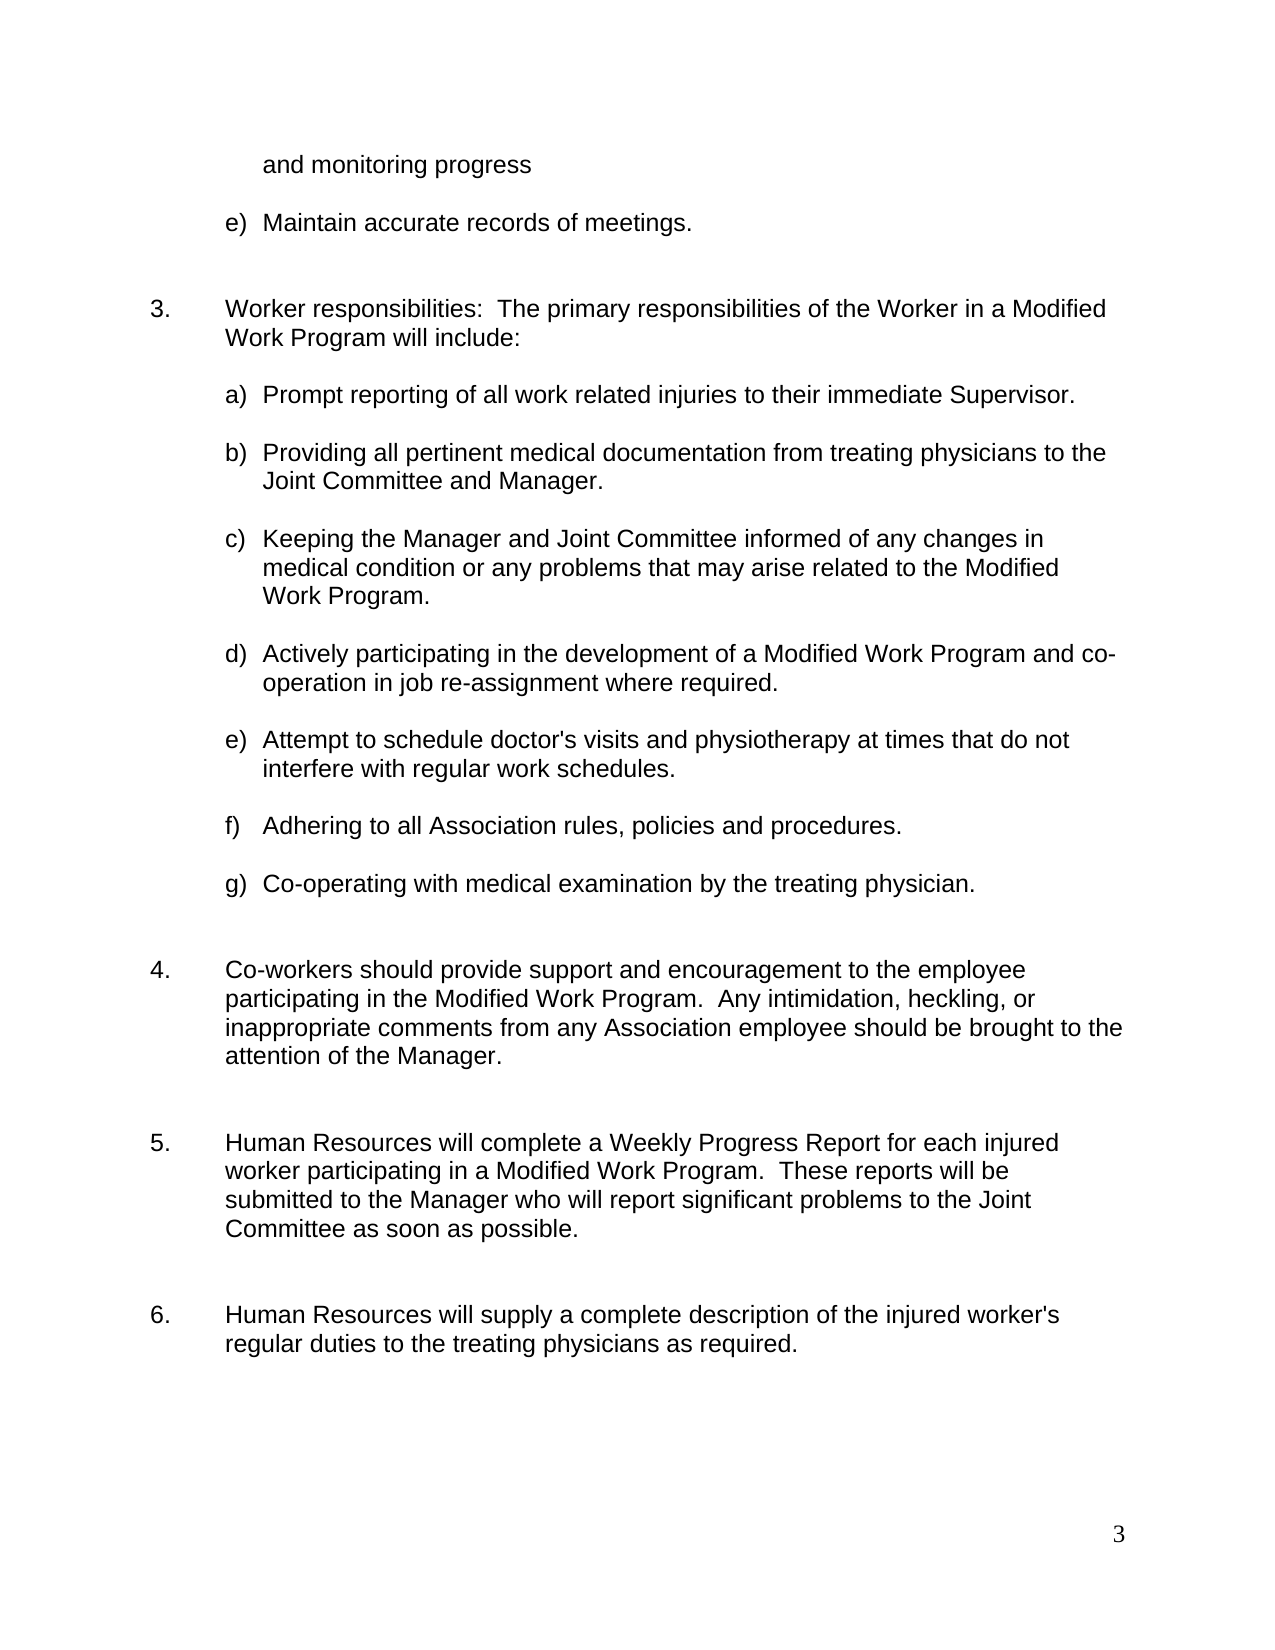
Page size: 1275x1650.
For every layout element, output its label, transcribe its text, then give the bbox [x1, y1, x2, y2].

list Maintain accurate records of meetings. [225, 207, 1125, 236]
list Actively participating in the development of a Modified Work Program and co-operation in job re-assignment where required. [225, 639, 1125, 696]
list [225, 150, 1125, 179]
text 5. Human Resources will complete a Weekly Progress Report for each injured worker participating in a Modified Work Program. These reports will be submitted to the Manager who will report significant problems to the Joint Committee as soon as possible. [150, 1127, 1125, 1242]
list Prompt reporting of all work related injuries to their immediate Supervisor. [225, 380, 1125, 409]
list Providing all pertinent medical documentation from treating physicians to the Joint Committee and Manager. [225, 437, 1125, 495]
text 3. Worker responsibilities: The primary responsibilities of the Worker in a Modified Work Program will include: [150, 294, 1125, 351]
text 6. Human Resources will supply a complete description of the injured worker's regular duties to the treating physicians as required. [150, 1300, 1125, 1357]
list Co-operating with medical examination by the treating physician. [225, 869, 1125, 897]
list Adhering to all Association rules, policies and procedures. [225, 811, 1125, 840]
text 4. Co-workers should provide support and encouragement to the employee participating in the Modified Work Program. Any intimidation, heckling, or inappropriate comments from any Association employee should be brought to the attention of the Manager. [150, 955, 1125, 1070]
list Attempt to schedule doctor's visits and physiotherapy at times that do not interfere with regular work schedules. [225, 725, 1125, 782]
list Keeping the Manager and Joint Committee informed of any changes in medical condition or any problems that may arise related to the Modified Work Program. [225, 524, 1125, 610]
